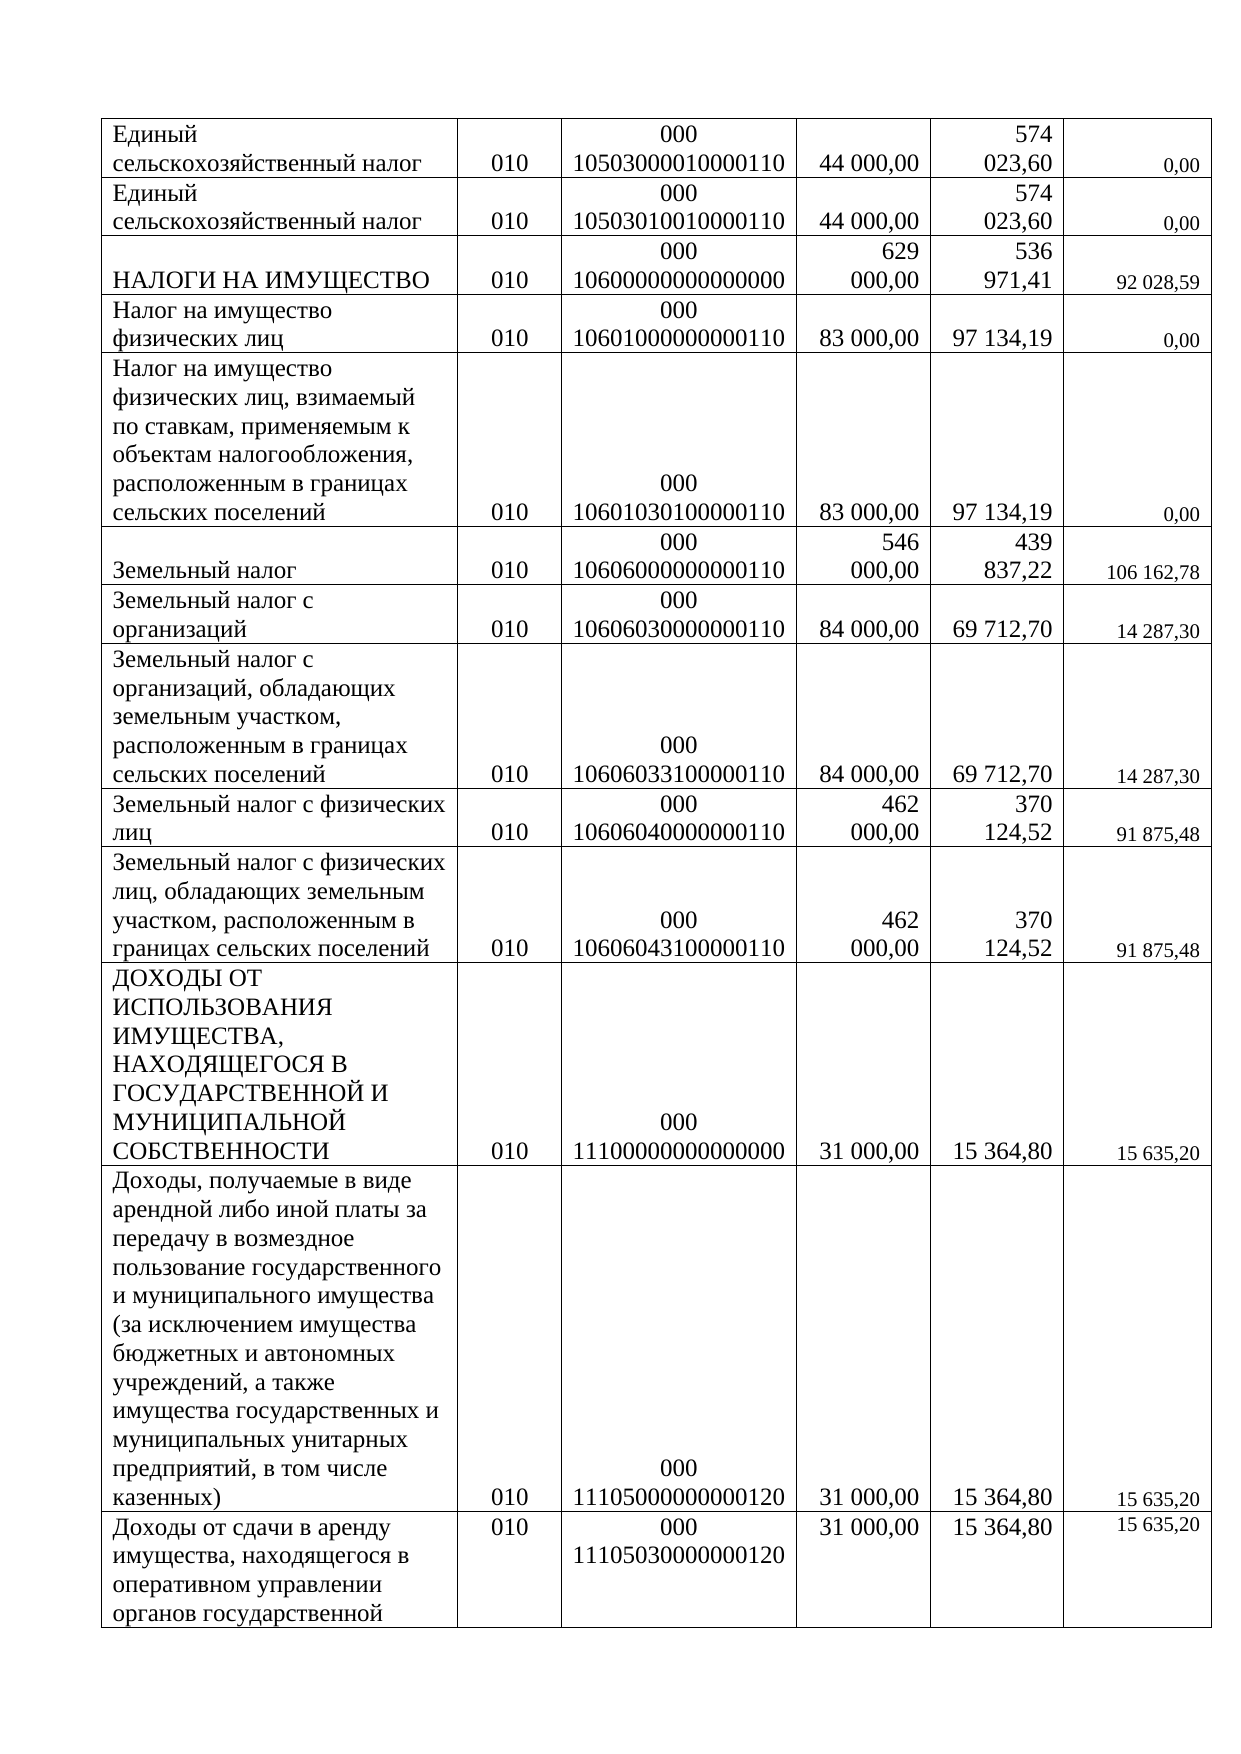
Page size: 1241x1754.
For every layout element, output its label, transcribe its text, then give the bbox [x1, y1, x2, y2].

table_cell Единый сельскохозяйственный налог [102, 119, 457, 177]
table_cell 15 635,20 [1064, 1512, 1211, 1627]
table_cell 010 [458, 789, 561, 846]
table_cell 0,00 [1064, 178, 1211, 235]
table_cell 000 10606030000000110 [562, 585, 796, 643]
table_cell Земельный налог с организаций [102, 585, 457, 643]
table_cell 15 635,20 [1064, 1166, 1211, 1511]
table_cell 15 364,80 [931, 1166, 1063, 1511]
table_cell 010 [458, 527, 561, 584]
table_cell 010 [458, 119, 561, 177]
table_cell 15 364,80 [931, 963, 1063, 1164]
table_cell 69 712,70 [931, 585, 1063, 643]
table_cell 000 11100000000000000 [562, 963, 796, 1164]
table_cell 97 134,19 [931, 295, 1063, 352]
table_cell 84 000,00 [797, 585, 930, 643]
table_cell 370 124,52 [931, 847, 1063, 962]
table_cell 000 10606043100000110 [562, 847, 796, 962]
table_cell Земельный налог с физических лиц, обладающих земельным участком, расположенным в границах сельских поселений [102, 847, 457, 962]
table_cell 000 10601000000000110 [562, 295, 796, 352]
table_cell Земельный налог с организаций, обладающих земельным участком, расположенным в границах сельских поселений [102, 644, 457, 788]
table_cell 370 124,52 [931, 789, 1063, 846]
table_cell 462 000,00 [797, 847, 930, 962]
table_cell 010 [458, 585, 561, 643]
table_cell 574 023,60 [931, 119, 1063, 177]
table_cell 439 837,22 [931, 527, 1063, 584]
table_cell 44 000,00 [797, 178, 930, 235]
table_cell 69 712,70 [931, 644, 1063, 788]
table_cell Земельный налог [102, 527, 457, 584]
table_cell 83 000,00 [797, 353, 930, 526]
table_cell 000 10606000000000110 [562, 527, 796, 584]
table_cell 546 000,00 [797, 527, 930, 584]
table_cell 97 134,19 [931, 353, 1063, 526]
table_cell 0,00 [1064, 119, 1211, 177]
table_cell 000 10600000000000000 [562, 236, 796, 294]
table_cell 010 [458, 1512, 561, 1627]
table_cell 31 000,00 [797, 1166, 930, 1511]
table_cell 010 [458, 963, 561, 1164]
table_cell 010 [458, 847, 561, 962]
table_cell 83 000,00 [797, 295, 930, 352]
table_cell Налог на имущество физических лиц [102, 295, 457, 352]
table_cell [562, 1512, 796, 1627]
table_cell 91 875,48 [1064, 847, 1211, 962]
table_cell 84 000,00 [797, 644, 930, 788]
table_cell 000 10606033100000110 [562, 644, 796, 788]
table_cell 31 000,00 [797, 963, 930, 1164]
table_cell 44 000,00 [797, 119, 930, 177]
table_cell 14 287,30 [1064, 585, 1211, 643]
table_cell 0,00 [1064, 295, 1211, 352]
table_cell 000 10503000010000110 [562, 119, 796, 177]
table_cell 106 162,78 [1064, 527, 1211, 584]
table_cell Единый сельскохозяйственный налог [102, 178, 457, 235]
table_cell Земельный налог с физических лиц [102, 789, 457, 846]
table_cell 15 635,20 [1064, 963, 1211, 1164]
table_cell 92 028,59 [1064, 236, 1211, 294]
table_cell 000 10606040000000110 [562, 789, 796, 846]
table_cell 010 [458, 644, 561, 788]
table_cell 010 [458, 236, 561, 294]
table_cell 91 875,48 [1064, 789, 1211, 846]
table_cell НАЛОГИ НА ИМУЩЕСТВО [102, 236, 457, 294]
table_cell 31 000,00 [797, 1512, 930, 1627]
table_cell Доходы, получаемые в виде арендной либо иной платы за передачу в возмездное пользование государственного и муниципального имущества (за исключением имущества бюджетных и автономных учреждений, а также имущества государственных и муниципальных унитарных предприятий, в том числе казенных) [102, 1166, 457, 1511]
table_cell 010 [458, 178, 561, 235]
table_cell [102, 1512, 457, 1627]
table_cell 010 [458, 1166, 561, 1511]
table_cell 000 10601030100000110 [562, 353, 796, 526]
table_cell 000 10503010010000110 [562, 178, 796, 235]
table_cell 462 000,00 [797, 789, 930, 846]
table_cell 010 [458, 353, 561, 526]
table_cell 15 364,80 [931, 1512, 1063, 1627]
table_cell 536 971,41 [931, 236, 1063, 294]
table_cell 000 11105000000000120 [562, 1166, 796, 1511]
table_cell 010 [458, 295, 561, 352]
table_cell ДОХОДЫ ОТ ИСПОЛЬЗОВАНИЯ ИМУЩЕСТВА, НАХОДЯЩЕГОСЯ В ГОСУДАРСТВЕННОЙ И МУНИЦИПАЛЬНОЙ СОБСТВЕННОСТИ [102, 963, 457, 1164]
table_cell 0,00 [1064, 353, 1211, 526]
table_cell Налог на имущество физических лиц, взимаемый по ставкам, применяемым к объектам налогообложения, расположенным в границах сельских поселений [102, 353, 457, 526]
table_cell 14 287,30 [1064, 644, 1211, 788]
table_cell 574 023,60 [931, 178, 1063, 235]
table_cell 629 000,00 [797, 236, 930, 294]
